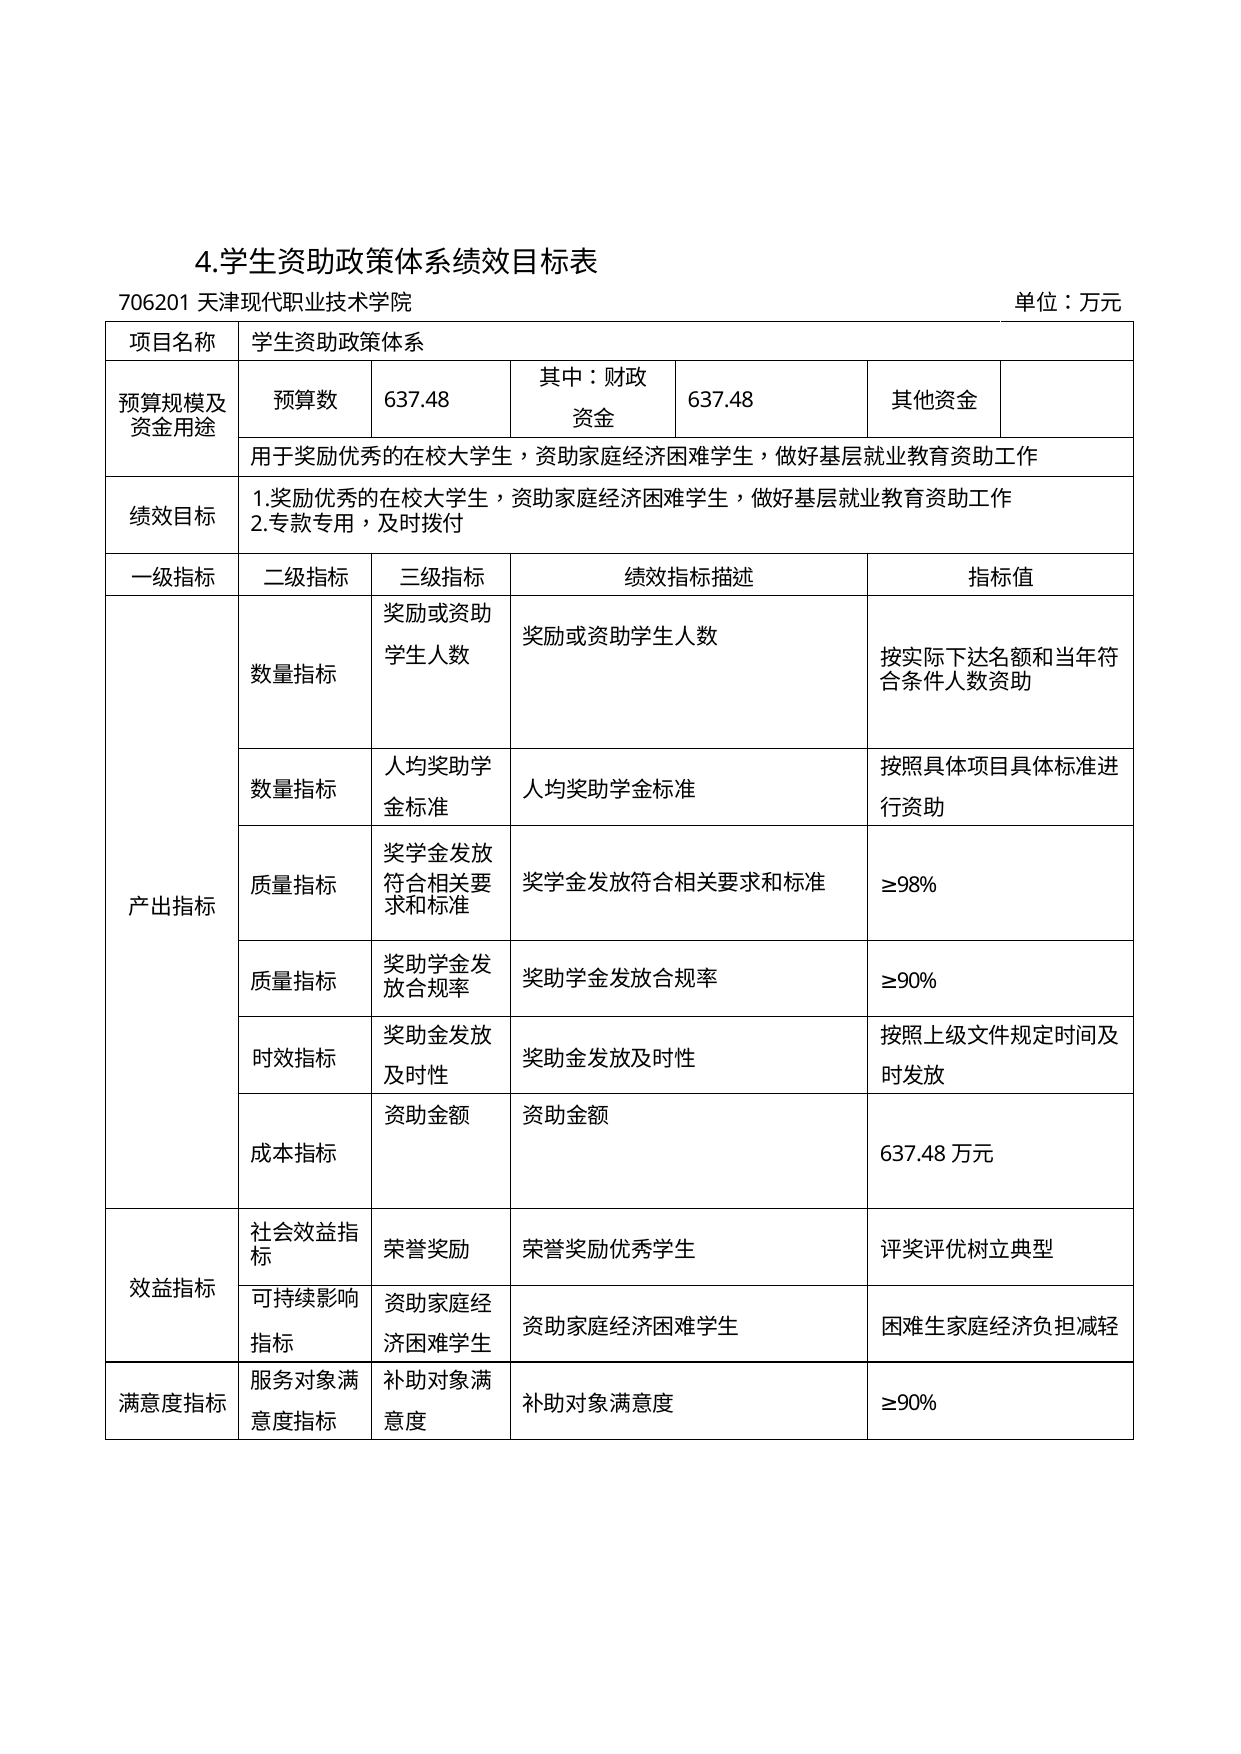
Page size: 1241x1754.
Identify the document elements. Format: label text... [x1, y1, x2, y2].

table_header 单位：万元 [1001, 279, 1133, 321]
table_cell 按照具体项目具体标准进 行资助 [868, 749, 1133, 825]
table_cell 按照上级文件规定时间及 时发放 [868, 1017, 1133, 1093]
table_cell ≥90% [868, 941, 1133, 1016]
table_cell 资助家庭经 济困难学生 [372, 1286, 510, 1361]
table_cell 预算数 [239, 361, 371, 437]
table_cell 补助对象满意度 [511, 1363, 867, 1439]
table_cell 绩效指标描述 [511, 554, 867, 595]
table_cell 学生资助政策体系 [239, 322, 1133, 360]
table_cell 服务对象满 意度指标 [239, 1363, 371, 1439]
table_cell 奖助学金发 放合规率 [372, 941, 510, 1016]
table_cell 指标值 [868, 554, 1133, 595]
table_cell 三级指标 [372, 554, 510, 595]
table_cell 产出指标 [106, 596, 238, 1208]
table_cell 资助金额 [372, 1094, 510, 1208]
table_cell 奖励或资助学生人数 [511, 596, 867, 748]
table_cell 困难生家庭经济负担减轻 [868, 1286, 1133, 1361]
text 4.学生资助政策体系绩效目标表 [194, 251, 1135, 278]
table_cell 奖学金发放 符合相关要 求和标准 [372, 826, 510, 939]
table_cell 奖助金发放及时性 [511, 1017, 867, 1093]
table_cell 数量指标 [239, 596, 371, 748]
table_cell ≥98% [868, 826, 1133, 939]
table_cell 奖学金发放符合相关要求和标准 [511, 826, 867, 939]
table_cell 荣誉奖励 [372, 1209, 510, 1284]
table_cell 1.奖励优秀的在校大学生，资助家庭经济困难学生，做好基层就业教育资助工作 2.专款专用，及时拨付 [239, 477, 1133, 552]
table_cell 可持续影响 指标 [239, 1286, 371, 1361]
table_cell 按实际下达名额和当年符 合条件人数资助 [868, 596, 1133, 748]
table_cell 奖励或资助 学生人数 [372, 596, 510, 748]
table_cell 其中：财政 资金 [511, 361, 675, 437]
table_cell 质量指标 [239, 826, 371, 939]
table_cell 数量指标 [239, 749, 371, 825]
table_cell 人均奖助学 金标准 [372, 749, 510, 825]
table_cell 补助对象满 意度 [372, 1363, 510, 1439]
table_cell [1001, 361, 1133, 437]
table_cell 奖助学金发放合规率 [511, 941, 867, 1016]
table_cell 成本指标 [239, 1094, 371, 1208]
table_cell 效益指标 [106, 1209, 238, 1361]
table_cell 质量指标 [239, 941, 371, 1016]
table_cell 其他资金 [868, 361, 1000, 437]
table_cell 637.48 [372, 361, 510, 437]
table_cell 资助金额 [511, 1094, 867, 1208]
table_cell 637.48 [676, 361, 867, 437]
table_cell 评奖评优树立典型 [868, 1209, 1133, 1284]
table_cell 用于奖励优秀的在校大学生，资助家庭经济困难学生，做好基层就业教育资助工作 [239, 438, 1133, 476]
table_cell 社会效益指 标 [239, 1209, 371, 1284]
table_cell 预算规模及 资金用途 [106, 361, 238, 476]
table_cell 二级指标 [239, 554, 371, 595]
table_header 706201 天津现代职业技术学院 [106, 279, 1000, 321]
table_cell 637.48 万元 [868, 1094, 1133, 1208]
table_cell 项目名称 [106, 322, 238, 360]
table_cell 人均奖助学金标准 [511, 749, 867, 825]
table_cell 奖助金发放 及时性 [372, 1017, 510, 1093]
table_cell ≥90% [868, 1363, 1133, 1439]
table_cell 满意度指标 [106, 1363, 238, 1439]
table_cell 时效指标 [239, 1017, 371, 1093]
table_cell 绩效目标 [106, 477, 238, 552]
table_cell 一级指标 [106, 554, 238, 595]
table_cell 资助家庭经济困难学生 [511, 1286, 867, 1361]
table_cell 荣誉奖励优秀学生 [511, 1209, 867, 1284]
